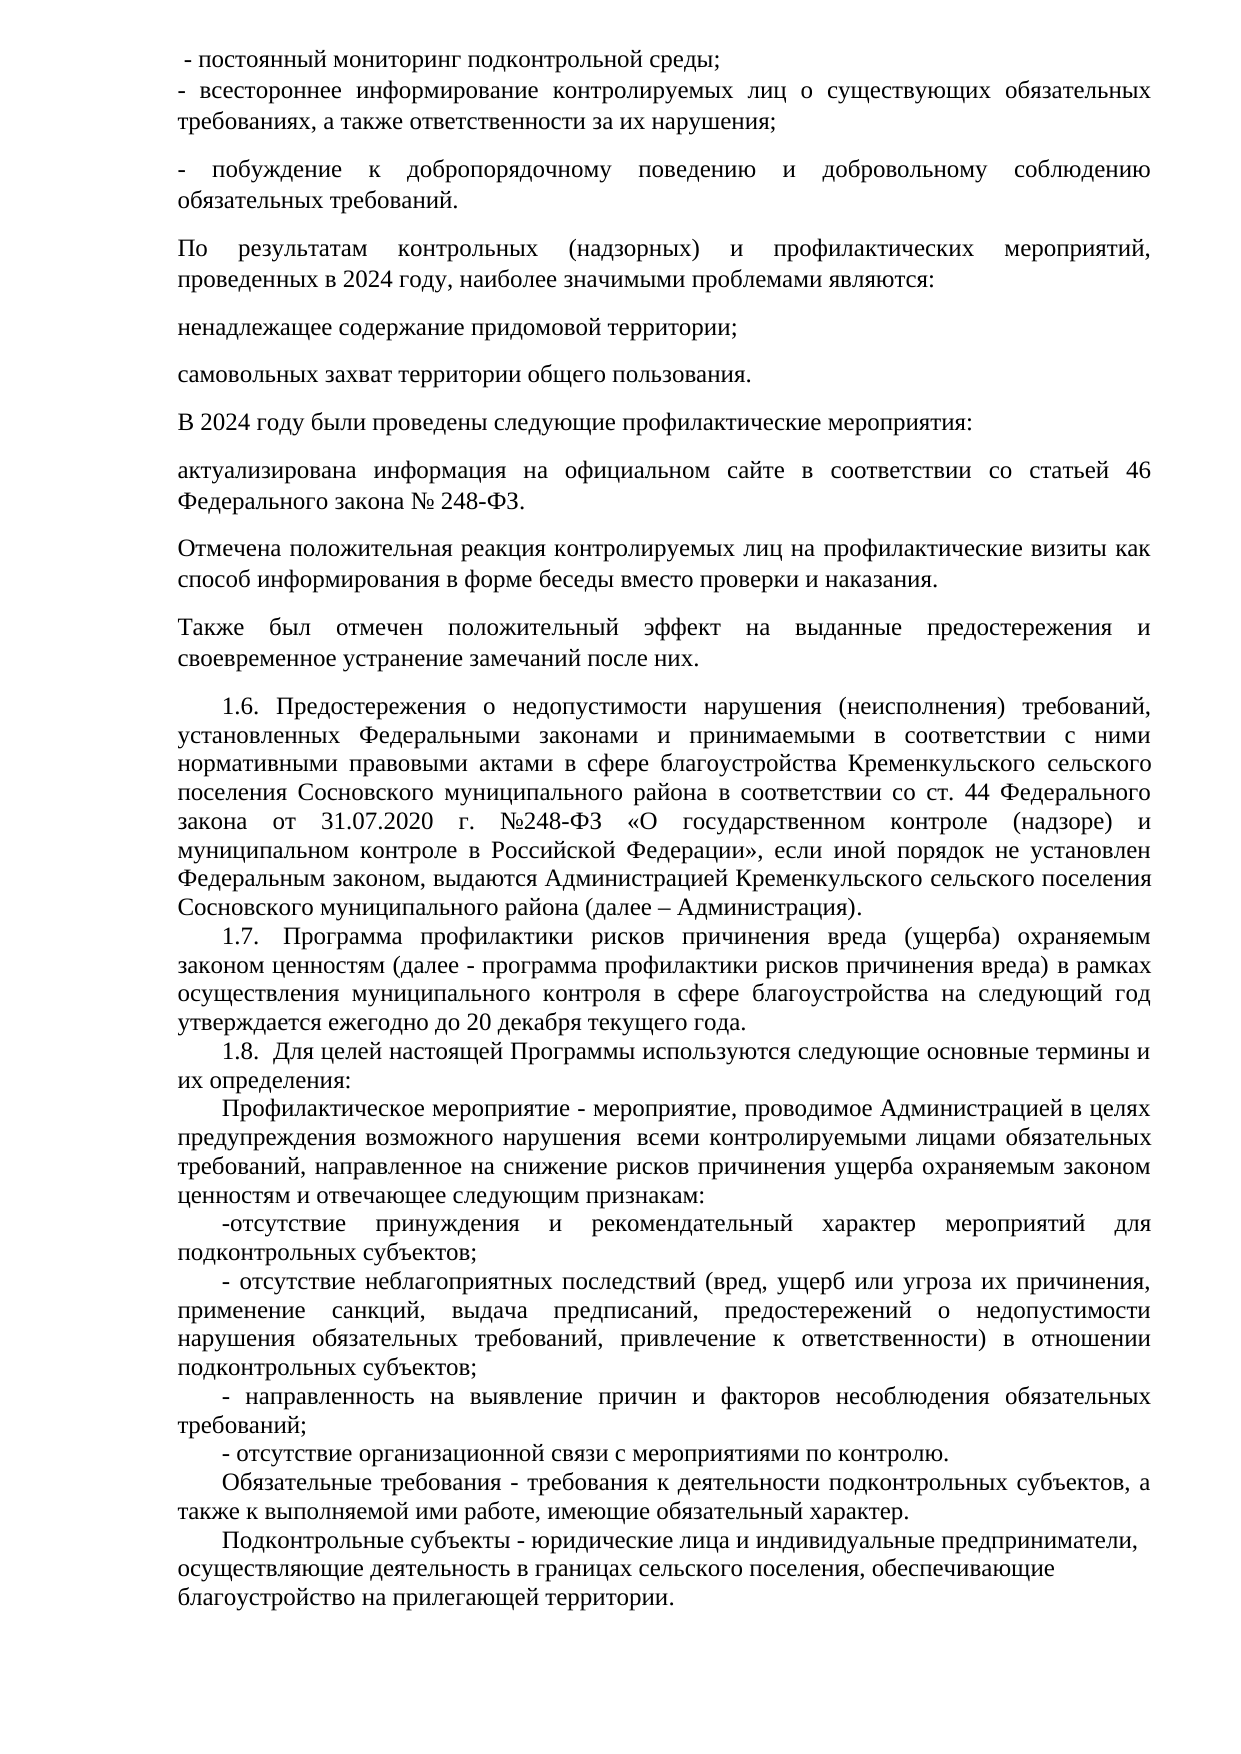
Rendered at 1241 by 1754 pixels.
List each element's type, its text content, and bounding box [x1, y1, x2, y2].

text самовольных захват территории общего пользования. [177, 359, 1152, 388]
text Отмечена положительная реакция контролируемых лиц на профилактические визиты как способ информирования в форме беседы вместо проверки и наказания. [177, 533, 1152, 593]
text актуализирована информация на официальном сайте в соответствии со статьей 46 Федерального закона № 248-ФЗ. [177, 455, 1152, 514]
text 1.7. Программа профилактики рисков причинения вреда (ущерба) охраняемым законом ценностям (далее - программа профилактики рисков причинения вреда) в рамках осуществления муниципального контроля в сфере благоустройства на следующий год утверждается ежегодно до 20 декабря текущего года. [177, 950, 1152, 1036]
text -отсутствие принуждения и рекомендательный характер мероприятий для подконтрольных субъектов; [177, 1208, 1152, 1266]
text В 2024 году были проведены следующие профилактические мероприятия: [177, 407, 1152, 436]
text Подконтрольные субъекты - юридические лица и индивидуальные предприниматели, осуществляющие деятельность в границах сельского поселения, обеспечивающие благоустройство на прилегающей территории. [177, 1525, 1167, 1611]
text - всестороннее информирование контролируемых лиц о существующих обязательных требованиях, а также ответственности за их нарушения; [177, 75, 1152, 135]
text Также был отмечен положительный эффект на выданные предостережения и своевременное устранение замечаний после них. [177, 612, 1152, 672]
text ненадлежащее содержание придомовой территории; [177, 312, 1152, 340]
text Профилактическое мероприятие - мероприятие, проводимое Администрацией в целях предупреждения возможного нарушения всеми контролируемыми лицами обязательных требований, направленное на снижение рисков причинения ущерба охраняемым законом ценностям и отвечающее следующим признакам: [177, 1093, 1152, 1208]
text - побуждение к добропорядочному поведению и добровольному соблюдению обязательных требований. [177, 154, 1152, 214]
text - отсутствие неблагоприятных последствий (вред, ущерб или угроза их причинения, применение санкций, выдача предписаний, предостережений о недопустимости нарушения обязательных требований, привлечение к ответственности) в отношении подконтрольных субъектов; [177, 1266, 1152, 1381]
text 1.8. Для целей настоящей Программы используются следующие основные термины и их определения: [177, 1036, 1152, 1093]
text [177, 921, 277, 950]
text - направленность на выявление причин и факторов несоблюдения обязательных требований; [177, 1381, 1152, 1438]
text По результатам контрольных (надзорных) и профилактических мероприятий, проведенных в 2024 году, наиболее значимыми проблемами являются: [177, 233, 1152, 293]
text - постоянный мониторинг подконтрольной среды; [177, 44, 1152, 73]
text Обязательные требования - требования к деятельности подконтрольных субъектов, а также к выполняемой ими работе, имеющие обязательный характер. [177, 1467, 1152, 1525]
text 1.6. Предостережения о недопустимости нарушения (неисполнения) требований, установленных Федеральными законами и принимаемыми в соответствии с ними нормативными правовыми актами в сфере благоустройства Кременкульского сельского поселения Сосновского муниципального района в соответствии со ст. 44 Федерального закона от 31.07.2020 г. №248-ФЗ «О государственном контроле (надзоре) и муниципальном контроле в Российской Федерации», если иной порядок не установлен Федеральным законом, выдаются Администрацией Кременкульского сельского поселения Сосновского муниципального района (далее – Администрация). [177, 691, 1152, 921]
text - отсутствие организационной связи с мероприятиями по контролю. [177, 1438, 1152, 1467]
